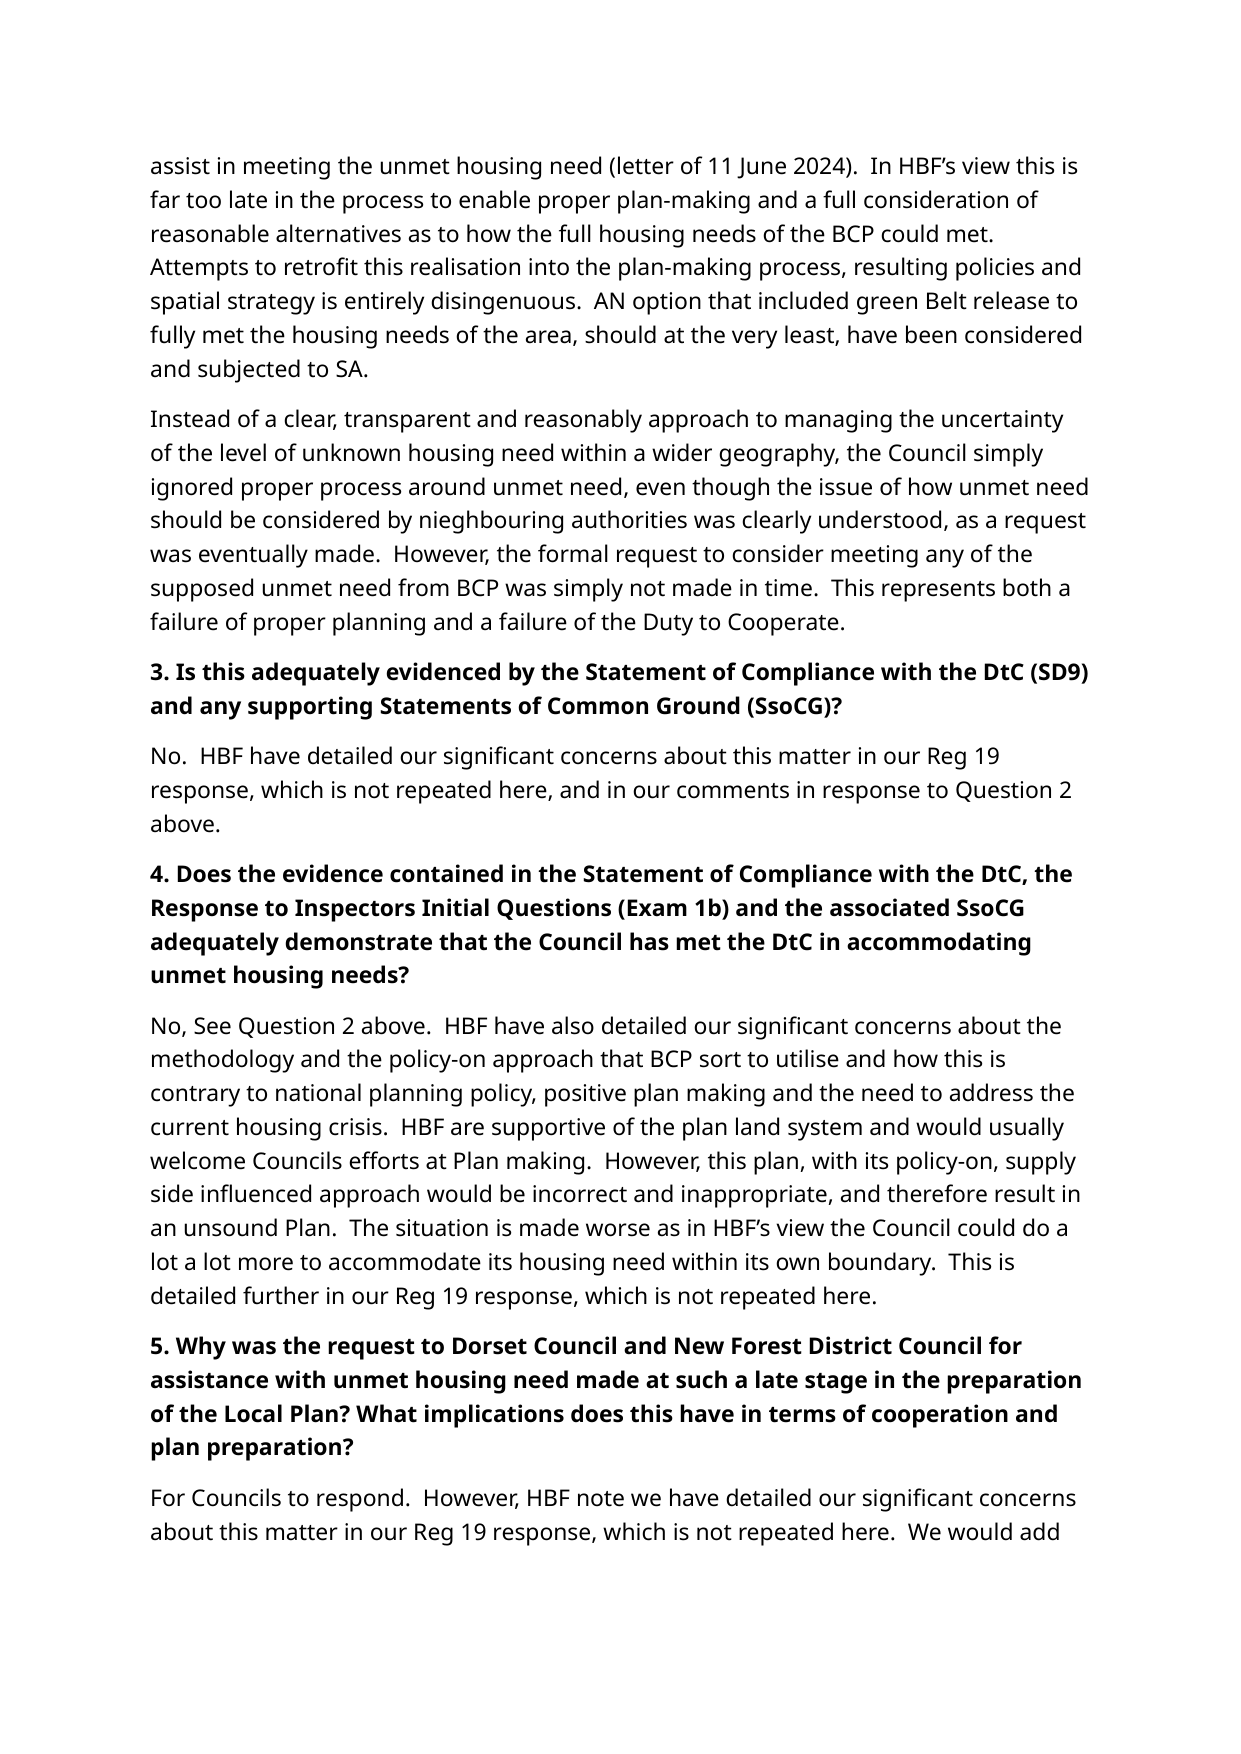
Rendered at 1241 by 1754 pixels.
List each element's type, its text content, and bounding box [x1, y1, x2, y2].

text No, See Question 2 above. HBF have also detailed our significant concerns about the methodology and the policy-on approach that BCP sort to utilise and how this is contrary to national planning policy, positive plan making and the need to address the current housing crisis. HBF are supportive of the plan land system and would usually welcome Councils efforts at Plan making. However, this plan, with its policy-on, supply side influenced approach would be incorrect and inappropriate, and therefore result in an unsound Plan. The situation is made worse as in HBF’s view the Council could do a lot a lot more to accommodate its housing need within its own boundary. This is detailed further in our Reg 19 response, which is not repeated here. [150, 1009, 1090, 1311]
text 3. Is this adequately evidenced by the Statement of Compliance with the DtC (SD9) and any supporting Statements of Common Ground (SsoCG)? [150, 656, 1090, 721]
text No. HBF have detailed our significant concerns about this matter in our Reg 19 response, which is not repeated here, and in our comments in response to Question 2 above. [150, 740, 1090, 839]
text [150, 150, 1090, 384]
text Instead of a clear, transparent and reasonably approach to managing the uncertainty of the level of unknown housing need within a wider geography, the Council simply ignored proper process around unmet need, even though the issue of how unmet need should be considered by nieghbouring authorities was clearly understood, as a request was eventually made. However, the formal request to consider meeting any of the supposed unmet need from BCP was simply not made in time. This represents both a failure of proper planning and a failure of the Duty to Cooperate. [150, 403, 1090, 637]
text 5. Why was the request to Dorset Council and New Forest District Council for assistance with unmet housing need made at such a late stage in the preparation of the Local Plan? What implications does this have in terms of cooperation and plan preparation? [150, 1330, 1090, 1462]
text 4. Does the evidence contained in the Statement of Compliance with the DtC, the Response to Inspectors Initial Questions (Exam 1b) and the associated SsoCG adequately demonstrate that the Council has met the DtC in accommodating unmet housing needs? [150, 858, 1090, 990]
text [150, 1482, 1090, 1547]
